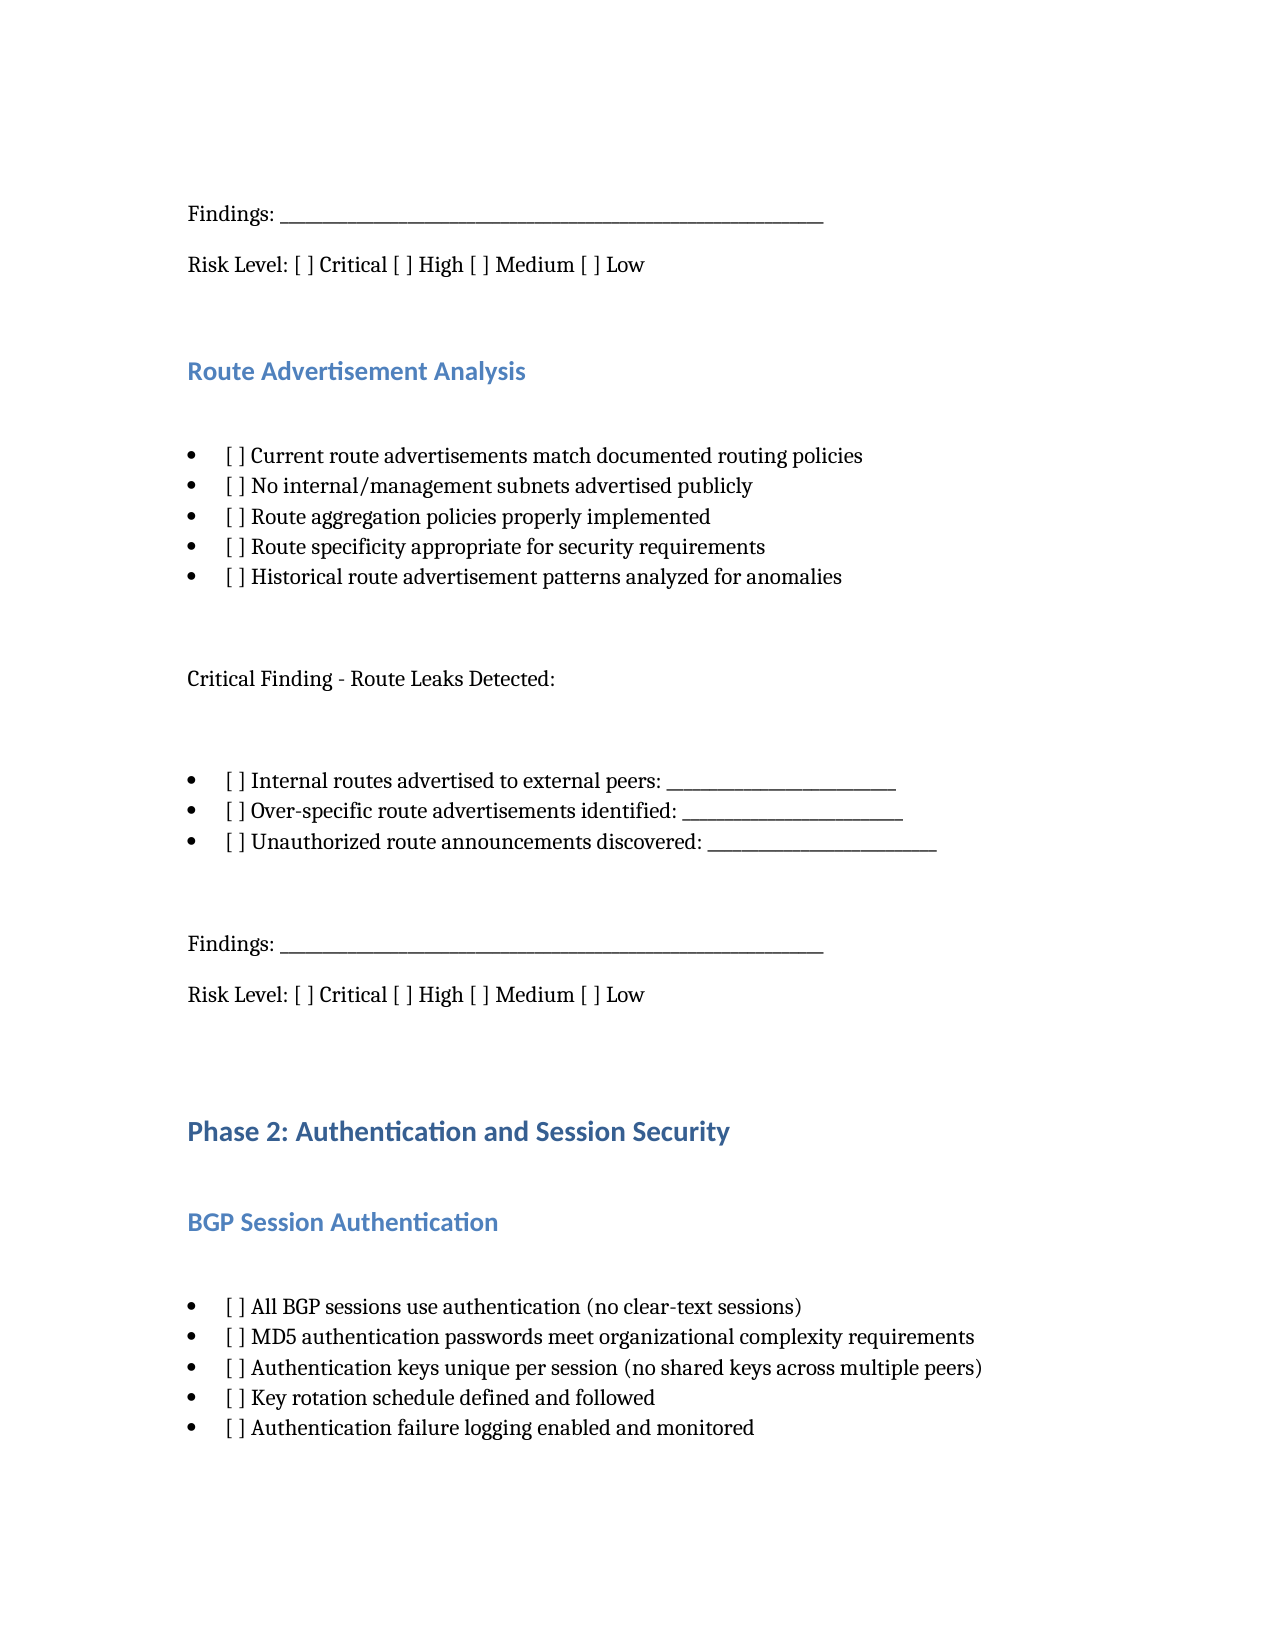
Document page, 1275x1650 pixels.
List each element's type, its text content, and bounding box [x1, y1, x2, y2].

list [ ] Internal routes advertised to external peers: ___________________________ [187, 768, 1087, 794]
text Findings: ________________________________________________________________ [187, 931, 1087, 957]
subtitle Phase 2: Authentication and Session Security [187, 1113, 1087, 1148]
subtitle BGP Session Authentication [187, 1205, 1087, 1238]
list [ ] Route aggregation policies properly implemented [187, 503, 1087, 530]
list [ ] No internal/management subnets advertised publicly [187, 473, 1087, 500]
list [ ] MD5 authentication passwords meet organizational complexity requirements [187, 1324, 1087, 1350]
list [ ] Route specificity appropriate for security requirements [187, 534, 1087, 560]
list [ ] Current route advertisements match documented routing policies [187, 443, 1087, 469]
text Findings: ________________________________________________________________ [187, 201, 1087, 227]
list [ ] All BGP sessions use authentication (no clear-text sessions) [187, 1294, 1087, 1320]
text Risk Level: [ ] Critical [ ] High [ ] Medium [ ] Low [187, 252, 1087, 278]
list [ ] Authentication failure logging enabled and monitored [187, 1415, 1087, 1441]
subtitle Route Advertisement Analysis [187, 354, 1087, 387]
list [ ] Key rotation schedule defined and followed [187, 1384, 1087, 1411]
text Risk Level: [ ] Critical [ ] High [ ] Medium [ ] Low [187, 982, 1087, 1008]
list [ ] Over-specific route advertisements identified: __________________________ [187, 798, 1087, 825]
list [ ] Unauthorized route announcements discovered: ___________________________ [187, 828, 1087, 855]
list [ ] Authentication keys unique per session (no shared keys across multiple peers) [187, 1354, 1087, 1381]
text Critical Finding - Route Leaks Detected: [187, 666, 1087, 692]
list [ ] Historical route advertisement patterns analyzed for anomalies [187, 564, 1087, 590]
